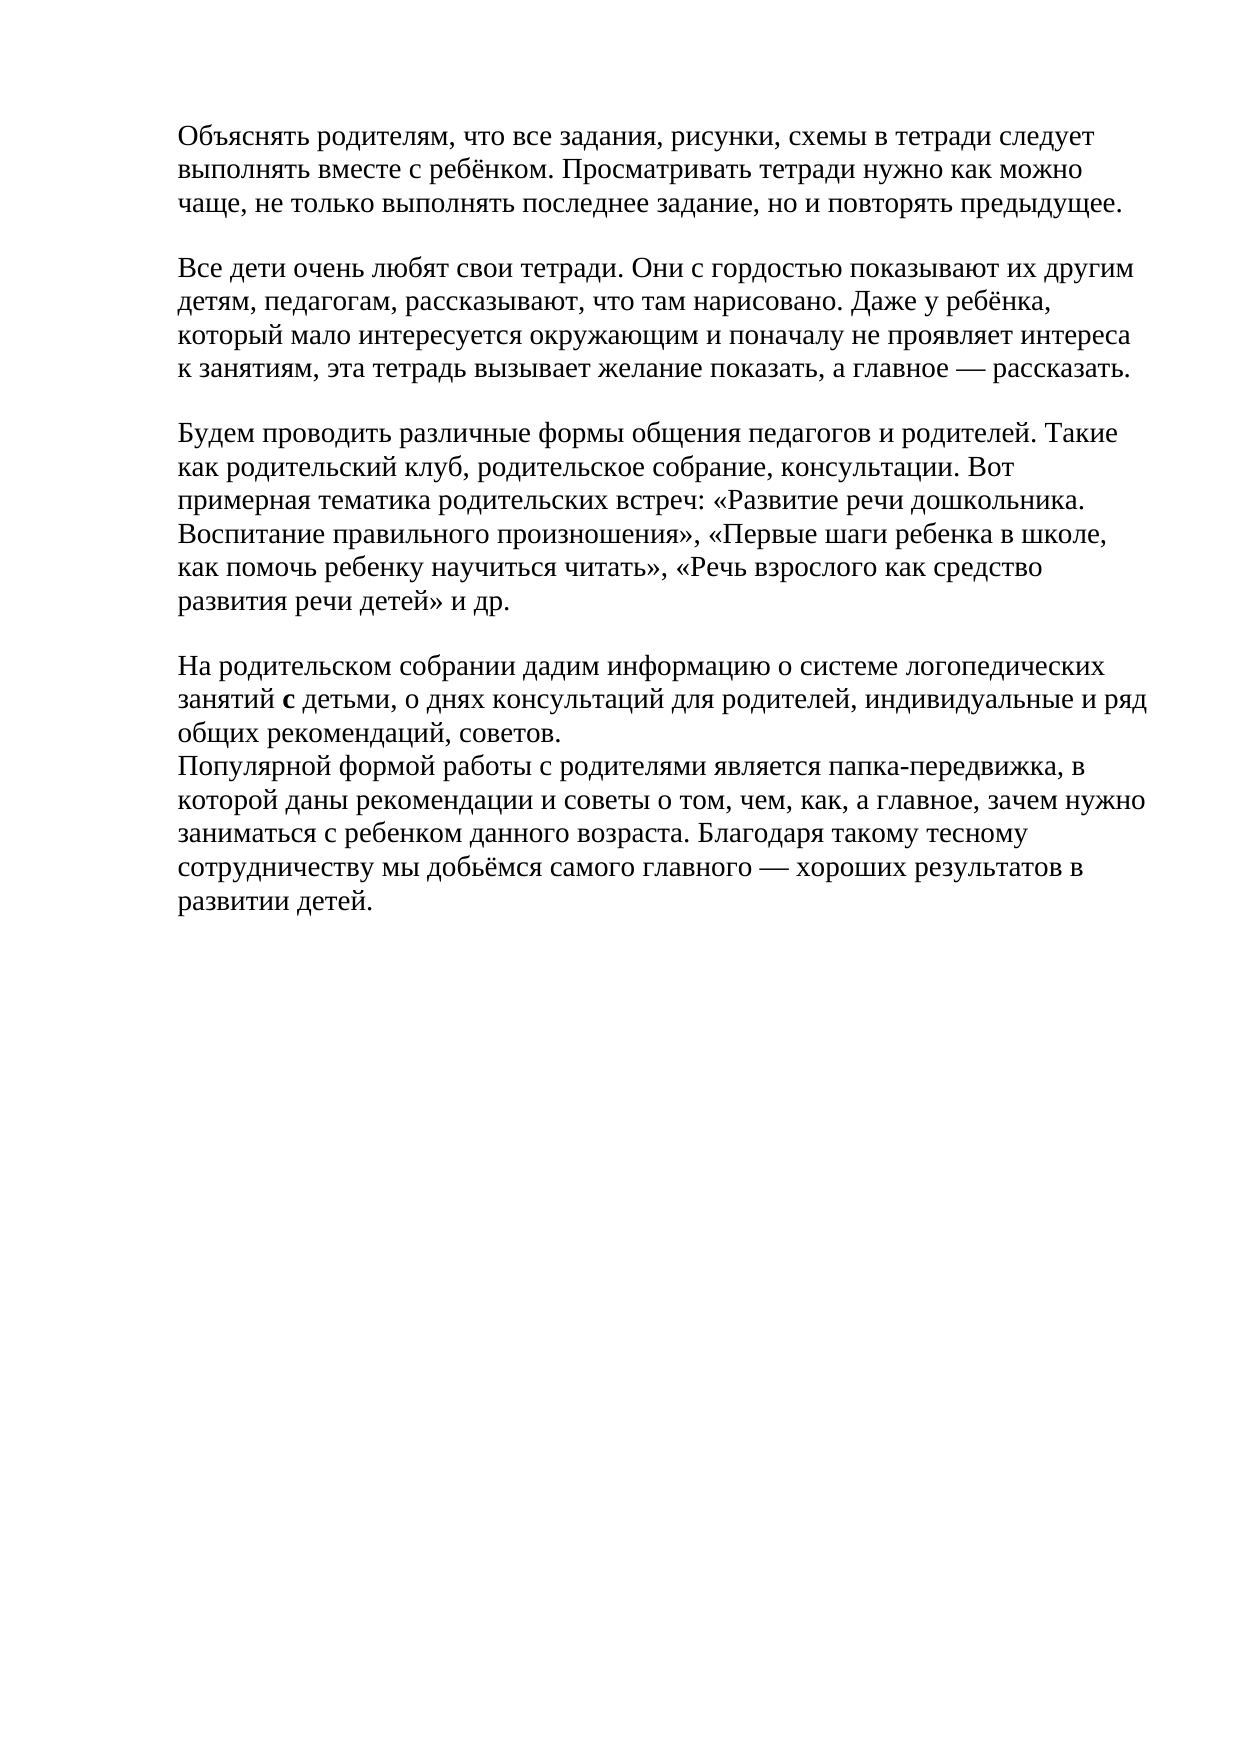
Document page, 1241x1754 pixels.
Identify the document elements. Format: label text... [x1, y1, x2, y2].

text На родительском собрании дадим информацию о системе логопедических занятий с детьми, о днях консультаций для родителей, индивидуальные и ряд общих рекомендаций, советов. [177, 648, 1152, 748]
text Все дети очень любят свои тетради. Они с гордостью показывают их другим детям, педагогам, рассказывают, что там нарисовано. Даже у ребёнка, который мало интересуется окружающим и поначалу не проявляет интереса к занятиям, эта тетрадь вызывает желание показать, а главное — рассказать. [177, 250, 1152, 384]
text Будем проводить различные формы общения педагогов и родителей. Такие как родительский клуб, родительское собрание, консультации. Вот примерная тематика родительских встреч: «Развитие речи дошкольника. Воспитание правильного произношения», «Первые шаги ребенка в школе, как помочь ребенку научиться читать», «Речь взрослого как средство развития речи детей» и др. [177, 415, 1152, 617]
text Популярной формой работы с родителями является папка-передвижка, в которой даны рекомендации и советы о том, чем, как, а главное, зачем нужно заниматься с ребенком данного возраста. Благодаря такому тесному сотрудничеству мы добьёмся самого главного — хороших результатов в развитии детей. [177, 748, 1152, 916]
text Объяснять родителям, что все задания, рисунки, схемы в тетради следует выполнять вместе с ребёнком. Просматривать тетради нужно как можно чаще, не только выполнять последнее задание, но и повторять предыдущее. [177, 118, 1152, 219]
